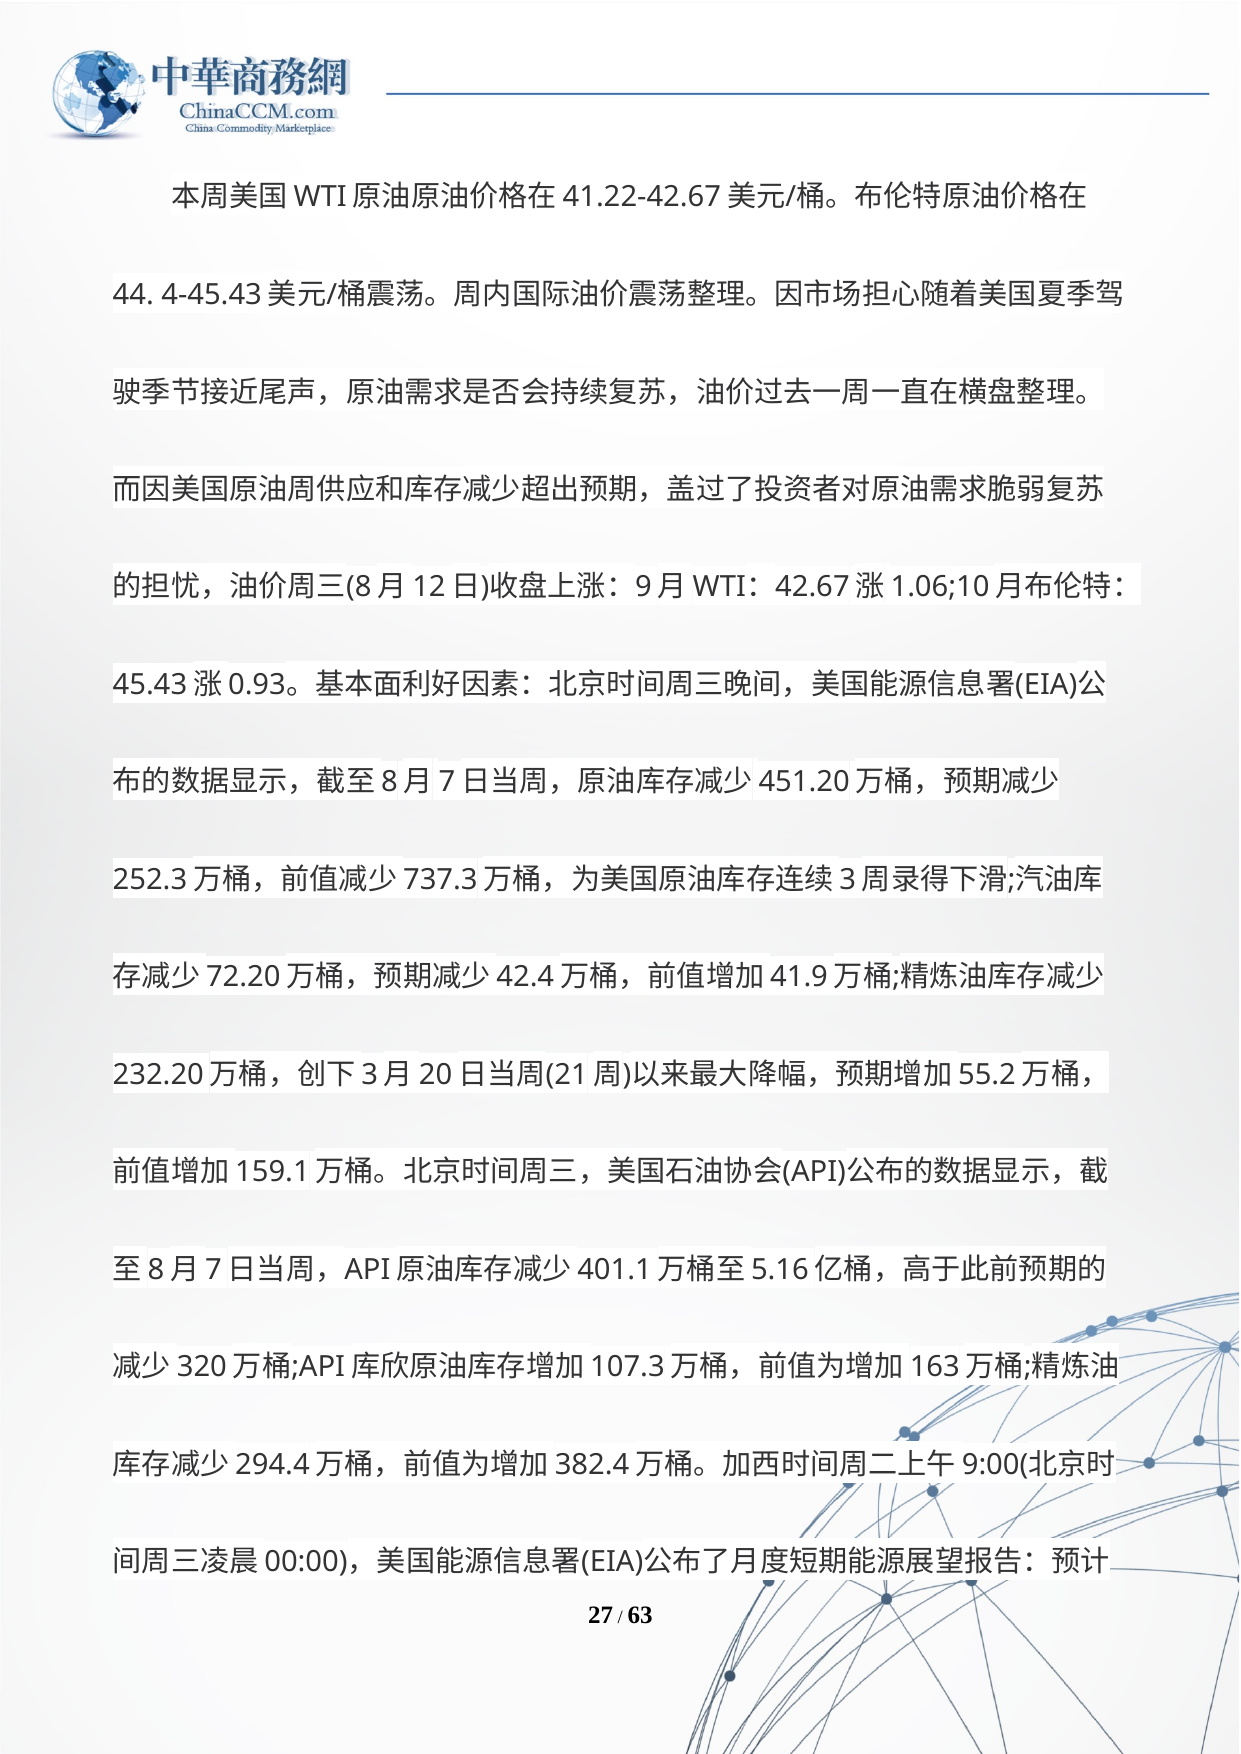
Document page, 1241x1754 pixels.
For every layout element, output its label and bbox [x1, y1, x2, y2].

text [112, 162, 1128, 1592]
picture [0, 2, 1240, 1754]
